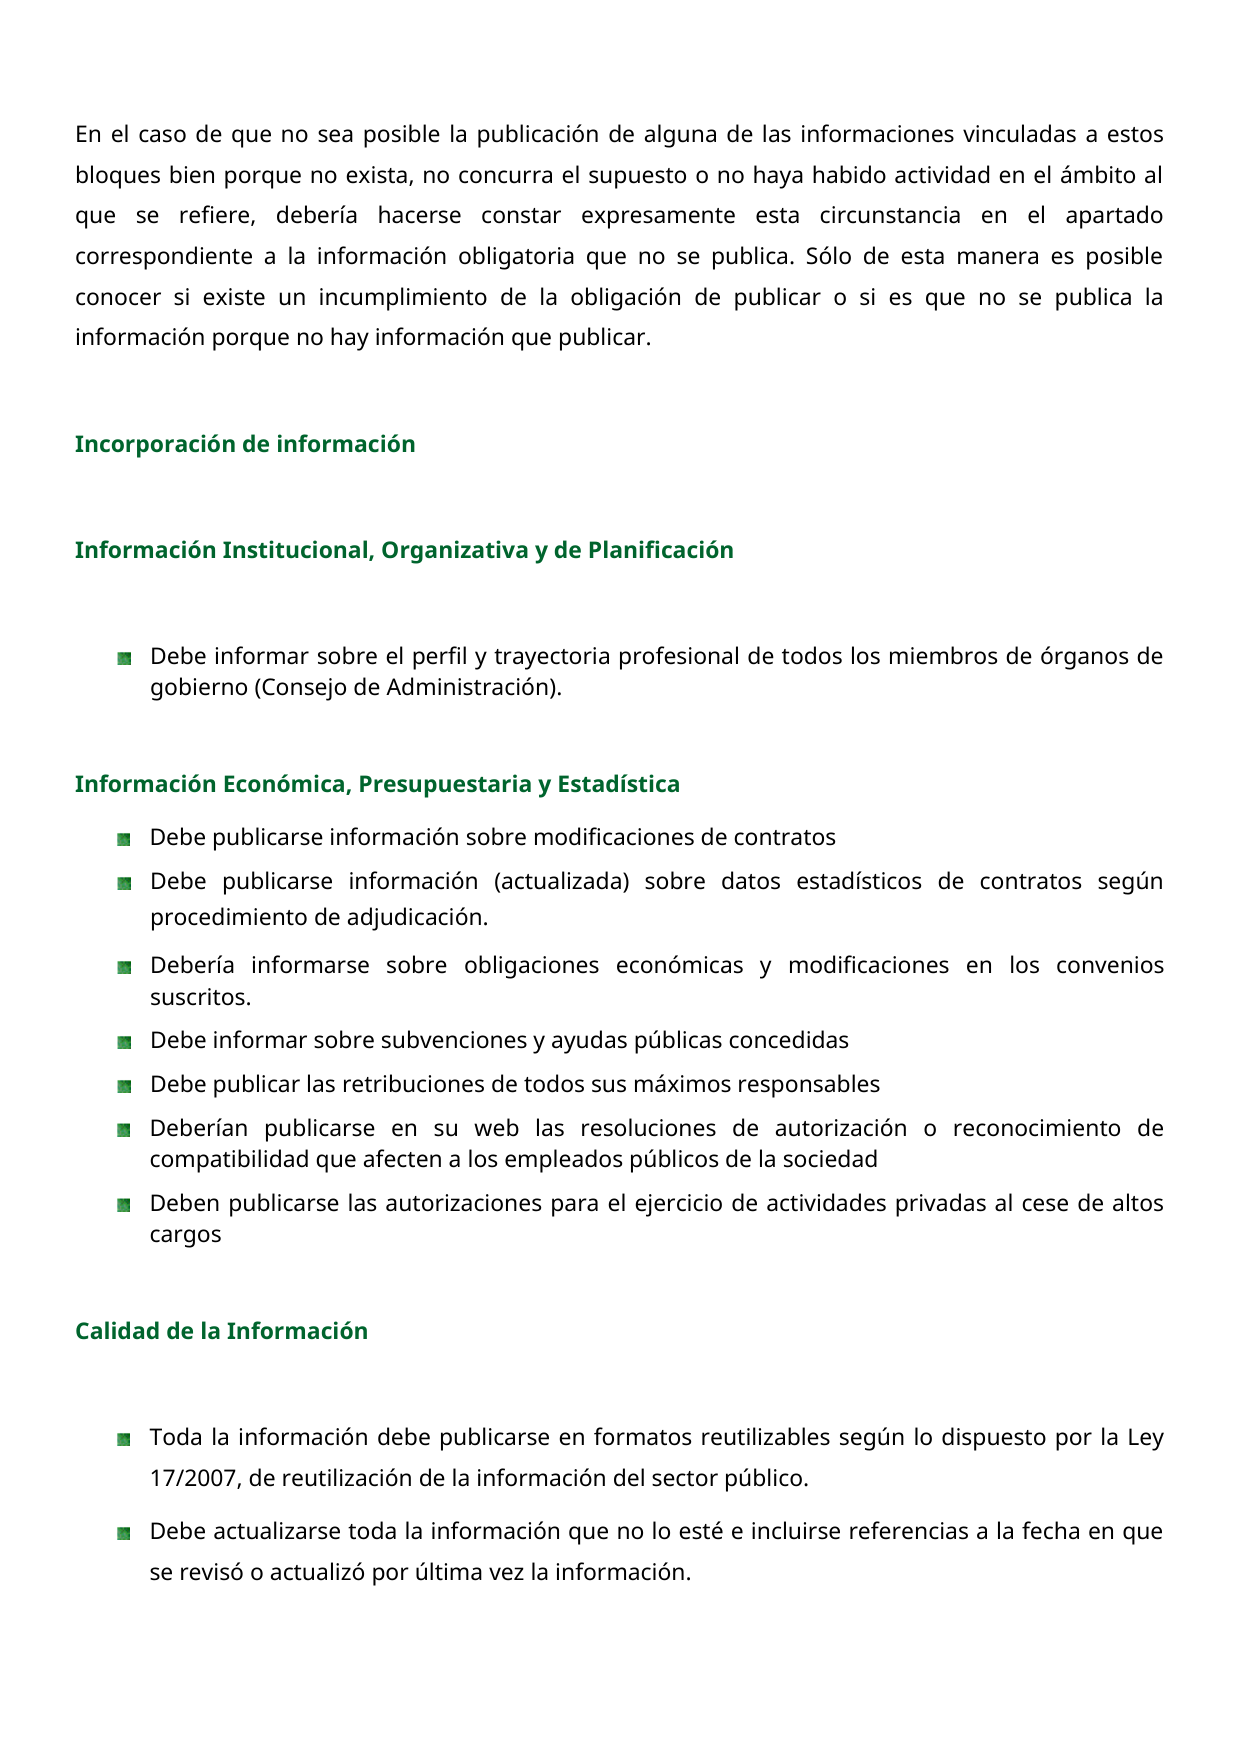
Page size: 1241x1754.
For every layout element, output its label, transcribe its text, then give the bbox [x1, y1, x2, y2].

picture [113, 829, 130, 846]
list Debe publicar las retribuciones de todos sus máximos responsables [112, 1068, 1165, 1099]
text Calidad de la Información [75, 1315, 1165, 1346]
picture [113, 648, 131, 665]
picture [113, 957, 131, 974]
picture [113, 1429, 130, 1446]
list Deberían publicarse en su web las resoluciones de autorización o reconocimiento de compatibilidad que afecten a los empleados públicos de la sociedad [112, 1112, 1165, 1174]
picture [113, 1076, 131, 1093]
picture [113, 873, 131, 890]
list Toda la información debe publicarse en formatos reutilizables según lo dispuesto por la Ley 17/2007, de reutilización de la información del sector público. [112, 1421, 1165, 1493]
text En el caso de que no sea posible la publicación de alguna de las informaciones vinculadas a estos bloques bien porque no exista, no concurra el supuesto o no haya habido actividad en el ámbito al que se refiere, debería hacerse constar expresamente esta circunstancia en el apartado correspondiente a la información obligatoria que no se publica. Sólo de esta manera es posible conocer si existe un incumplimiento de la obligación de publicar o si es que no se publica la información porque no hay información que publicar. [75, 118, 1165, 352]
list Debe publicarse información sobre modificaciones de contratos [112, 821, 1165, 852]
text Información Institucional, Organizativa y de Planificación [75, 534, 1165, 565]
text Incorporación de información [75, 427, 1165, 459]
list Debería informarse sobre obligaciones económicas y modificaciones en los convenios suscritos. [112, 949, 1165, 1012]
list Debe informar sobre subvenciones y ayudas públicas concedidas [112, 1024, 1165, 1056]
list Debe publicarse información (actualizada) sobre datos estadísticos de contratos según procedimiento de adjudicación. [112, 865, 1165, 932]
picture [113, 1032, 131, 1049]
picture [113, 1523, 130, 1540]
picture [113, 1119, 130, 1137]
list Deben publicarse las autorizaciones para el ejercicio de actividades privadas al cese de altos cargos [112, 1187, 1165, 1249]
picture [113, 1194, 130, 1212]
list Debe actualizarse toda la información que no lo esté e incluirse referencias a la fecha en que se revisó o actualizó por última vez la información. [112, 1515, 1165, 1587]
text Información Económica, Presupuestaria y Estadística [75, 768, 1165, 799]
list Debe informar sobre el perfil y trayectoria profesional de todos los miembros de órganos de gobierno (Consejo de Administración). [112, 640, 1165, 702]
